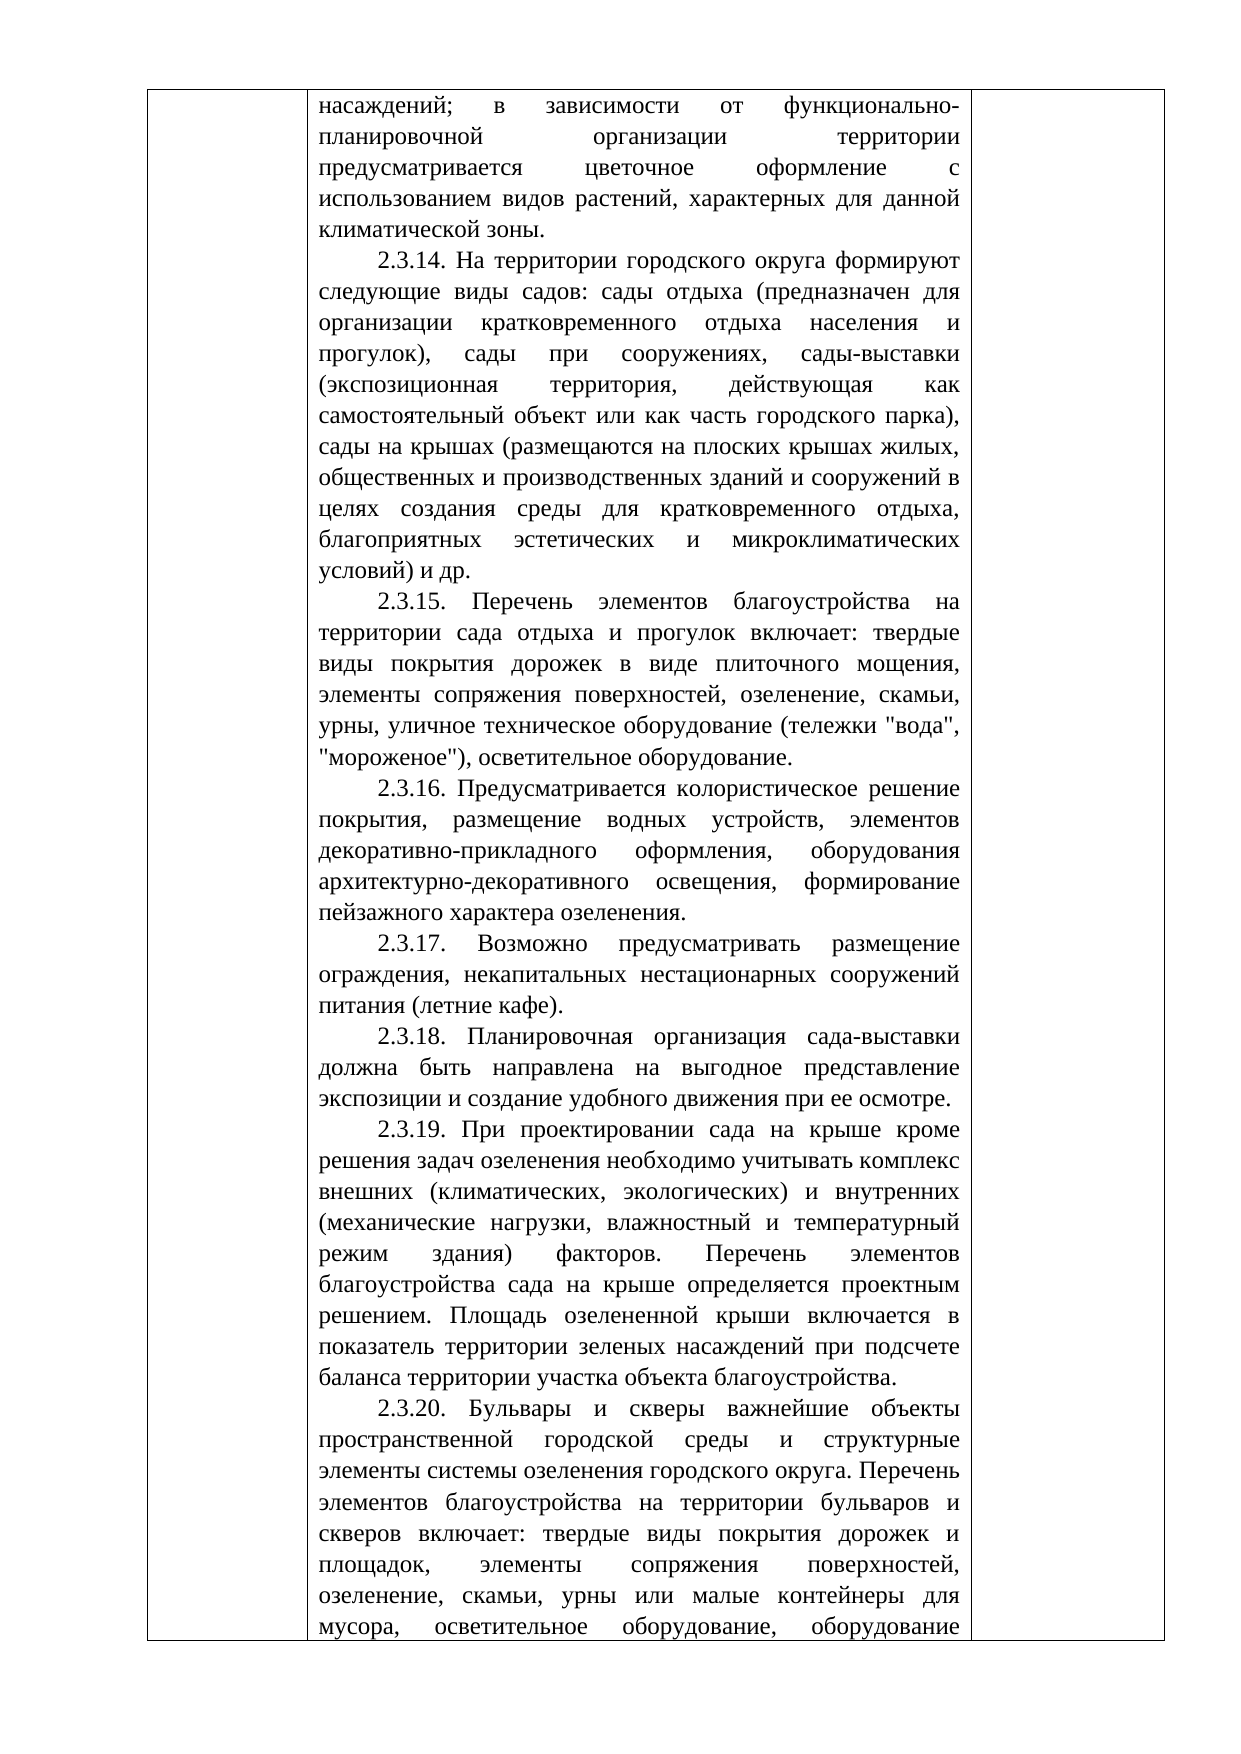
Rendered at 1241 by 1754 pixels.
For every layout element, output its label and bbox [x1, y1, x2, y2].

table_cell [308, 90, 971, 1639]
table_cell [972, 90, 1164, 1639]
table_cell [148, 90, 307, 1639]
